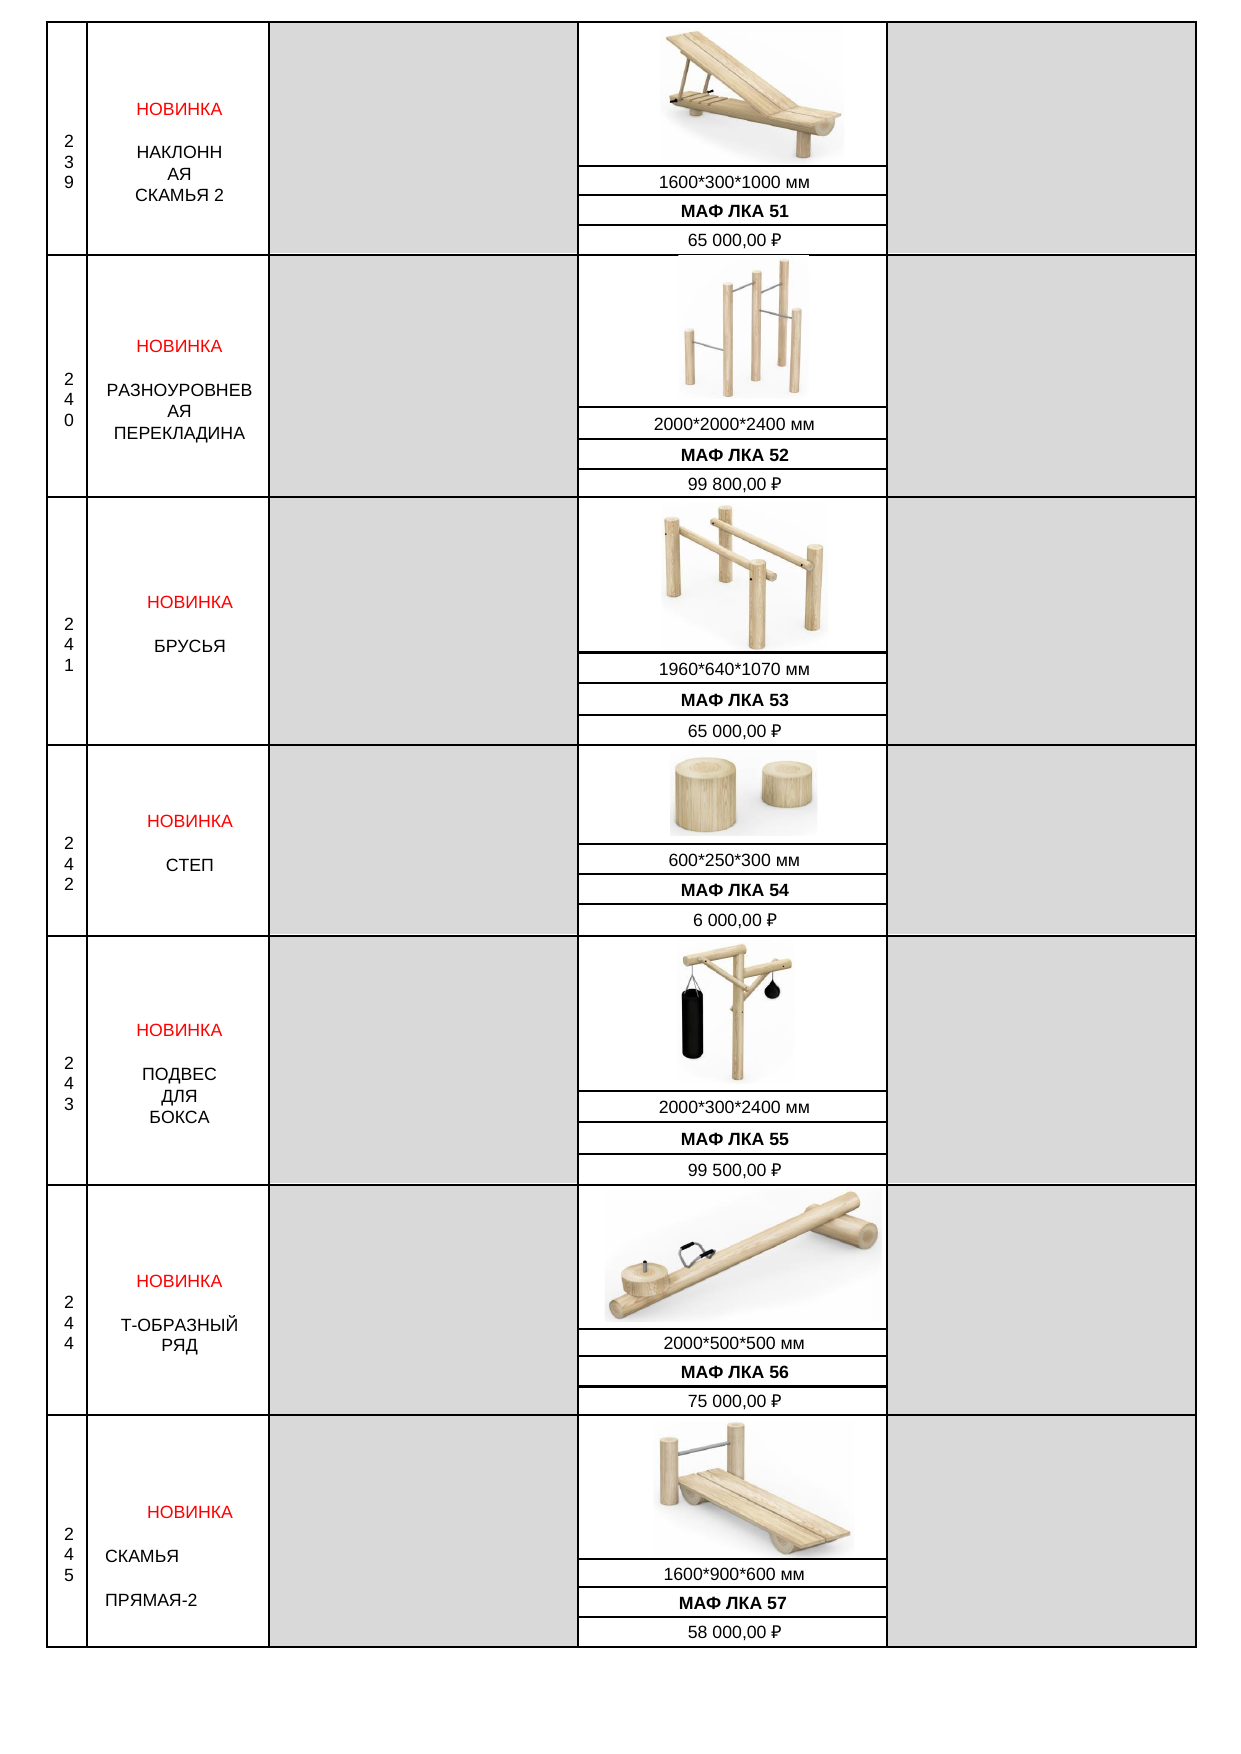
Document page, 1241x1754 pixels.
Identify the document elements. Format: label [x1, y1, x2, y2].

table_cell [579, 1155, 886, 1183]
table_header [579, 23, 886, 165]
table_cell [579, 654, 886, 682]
picture [661, 503, 829, 651]
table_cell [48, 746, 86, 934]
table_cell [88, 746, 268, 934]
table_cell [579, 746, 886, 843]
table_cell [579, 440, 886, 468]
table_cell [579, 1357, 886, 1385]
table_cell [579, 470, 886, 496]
picture [676, 939, 795, 1084]
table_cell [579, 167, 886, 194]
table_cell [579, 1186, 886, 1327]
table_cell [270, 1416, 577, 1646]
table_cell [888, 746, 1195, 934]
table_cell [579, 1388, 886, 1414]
picture [653, 1421, 855, 1558]
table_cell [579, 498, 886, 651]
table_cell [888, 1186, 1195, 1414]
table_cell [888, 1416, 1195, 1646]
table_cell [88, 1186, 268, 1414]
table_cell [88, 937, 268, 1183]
picture [660, 26, 845, 164]
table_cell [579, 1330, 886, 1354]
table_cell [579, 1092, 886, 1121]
picture [678, 255, 809, 399]
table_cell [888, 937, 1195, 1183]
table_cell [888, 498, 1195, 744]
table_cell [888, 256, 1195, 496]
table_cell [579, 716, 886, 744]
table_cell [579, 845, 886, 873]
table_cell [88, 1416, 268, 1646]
picture [670, 750, 818, 836]
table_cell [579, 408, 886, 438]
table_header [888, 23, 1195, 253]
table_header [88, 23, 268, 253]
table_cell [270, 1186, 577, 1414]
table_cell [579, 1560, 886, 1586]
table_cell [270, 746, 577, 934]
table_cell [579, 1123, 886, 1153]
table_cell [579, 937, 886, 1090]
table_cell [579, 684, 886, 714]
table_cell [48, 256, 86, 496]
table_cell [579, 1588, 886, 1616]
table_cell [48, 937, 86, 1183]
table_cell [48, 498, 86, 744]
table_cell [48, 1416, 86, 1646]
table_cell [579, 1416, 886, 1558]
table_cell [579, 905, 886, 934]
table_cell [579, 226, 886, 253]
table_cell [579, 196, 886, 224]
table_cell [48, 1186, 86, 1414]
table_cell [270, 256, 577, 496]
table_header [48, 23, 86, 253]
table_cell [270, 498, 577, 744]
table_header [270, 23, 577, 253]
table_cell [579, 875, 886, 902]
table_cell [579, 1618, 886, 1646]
picture [604, 1188, 882, 1322]
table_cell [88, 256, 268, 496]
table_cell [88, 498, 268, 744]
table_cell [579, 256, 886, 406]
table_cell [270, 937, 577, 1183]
